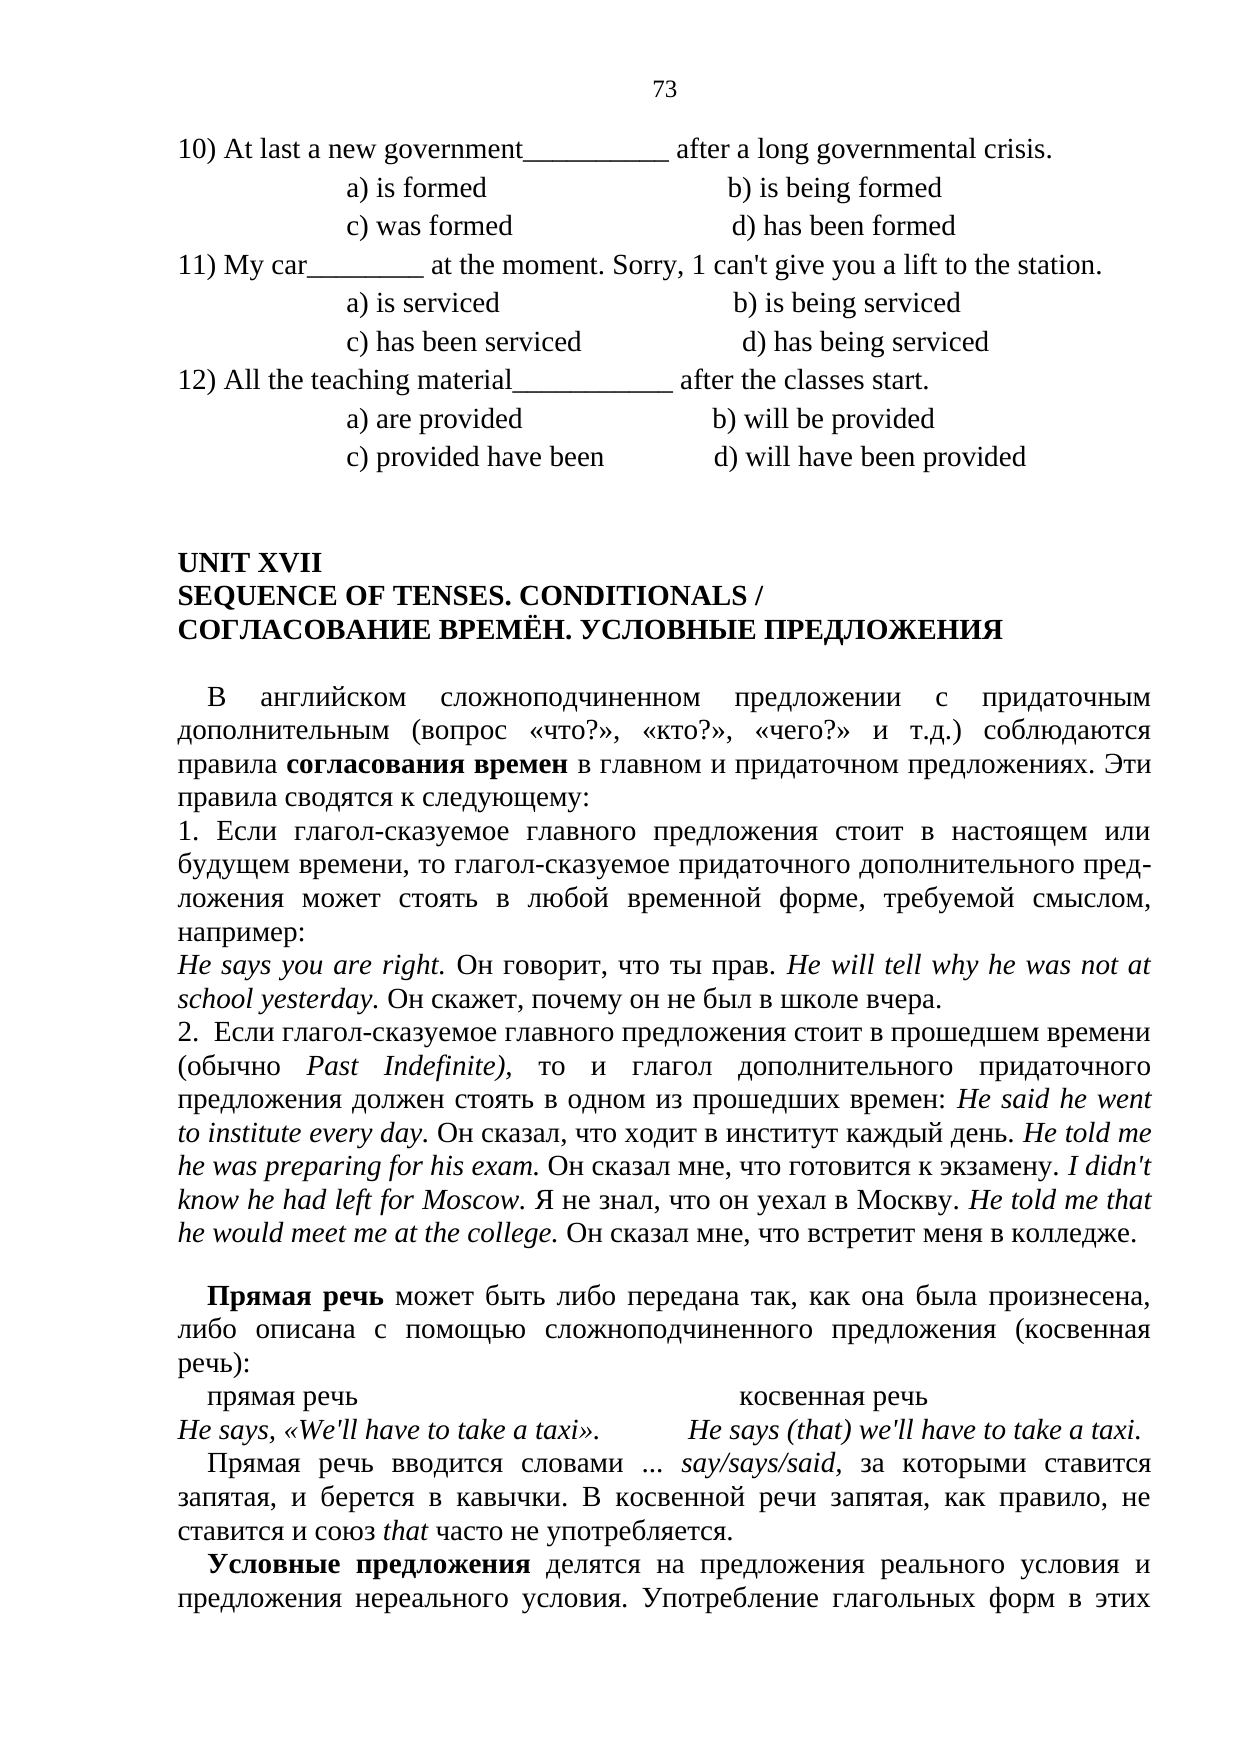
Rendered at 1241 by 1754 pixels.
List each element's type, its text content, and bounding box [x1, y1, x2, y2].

text c) was formed d) has been formed [177, 208, 1152, 242]
text UNIT XVII [177, 545, 1152, 578]
text Прямая речь вводится словами ... say/says/said, за которыми ставится запятая, и берется в кавычки. В косвенной речи запятая, как правило, не ставится и союз that часто не употребляется. [177, 1446, 1152, 1546]
text В английском сложноподчиненном предложении с придаточным дополнительным (вопрос «что?», «кто?», «чего?» и т.д.) соблюдаются правила согласования времен в главном и придаточном предложениях. Эти правила сводятся к следующему: [177, 679, 1152, 813]
text 1. Если глагол-сказуемое главного предложения стоит в настоящем или будущем времени, то глагол-сказуемое придаточного дополнительного предложения может стоять в любой временной форме, требуемой смыслом, например: [177, 813, 1152, 947]
text a) are provided b) will be provided [177, 401, 1152, 434]
text 12) All the teaching material___________ after the classes start. [177, 362, 1152, 396]
text 10) At last a new government__________ after a long governmental crisis. [177, 131, 1152, 165]
text 11) My car________ at the moment. Sorry, 1 can't give you a lift to the station. [177, 247, 1152, 280]
text SEQUENCE OF TENSES. CONDITIONALS / [177, 578, 1152, 612]
text СОГЛАСОВАНИЕ ВРЕМЁН. УСЛОВНЫЕ ПРЕДЛОЖЕНИЯ [177, 612, 1152, 645]
text Не says, «We'll have to take a taxi». He says (that) we'll have to take a taxi. [177, 1412, 1152, 1446]
text 2. Если глагол-сказуемое главного предложения стоит в прошедшем времени (обычно Past Indefinite), то и глагол дополнительного придаточного предложения должен стоять в одном из прошедших времен: He said he went to institute every day. Он сказал, что ходит в институт каждый день. Не told me he was preparing for his exam. Он сказал мне, что готовится к экзамену. I didn't know he had left for . Я не знал, что он уехал в Москву. Не told me that he would meet me at the college. Он сказал мне, что встретит меня в колледже. [177, 1014, 1152, 1249]
text c) provided have been d) will have been provided [177, 439, 1152, 473]
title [177, 1546, 1152, 1613]
text Не says you are right. Он говорит, что ты прав. Не will tell why he was not at school yesterday. Он скажет, почему он не был в школе вчера. [177, 947, 1152, 1014]
text Прямая речь может быть либо передана так, как она была произнесена, либо описана с помощью сложноподчиненного предложения (косвенная речь): [177, 1278, 1152, 1378]
text прямая речь косвенная речь [177, 1378, 1152, 1412]
text c) has been serviced d) has being serviced [177, 324, 1152, 357]
text a) is serviced b) is being serviced [177, 285, 1152, 319]
text a) is formed b) is being formed [177, 170, 1152, 203]
